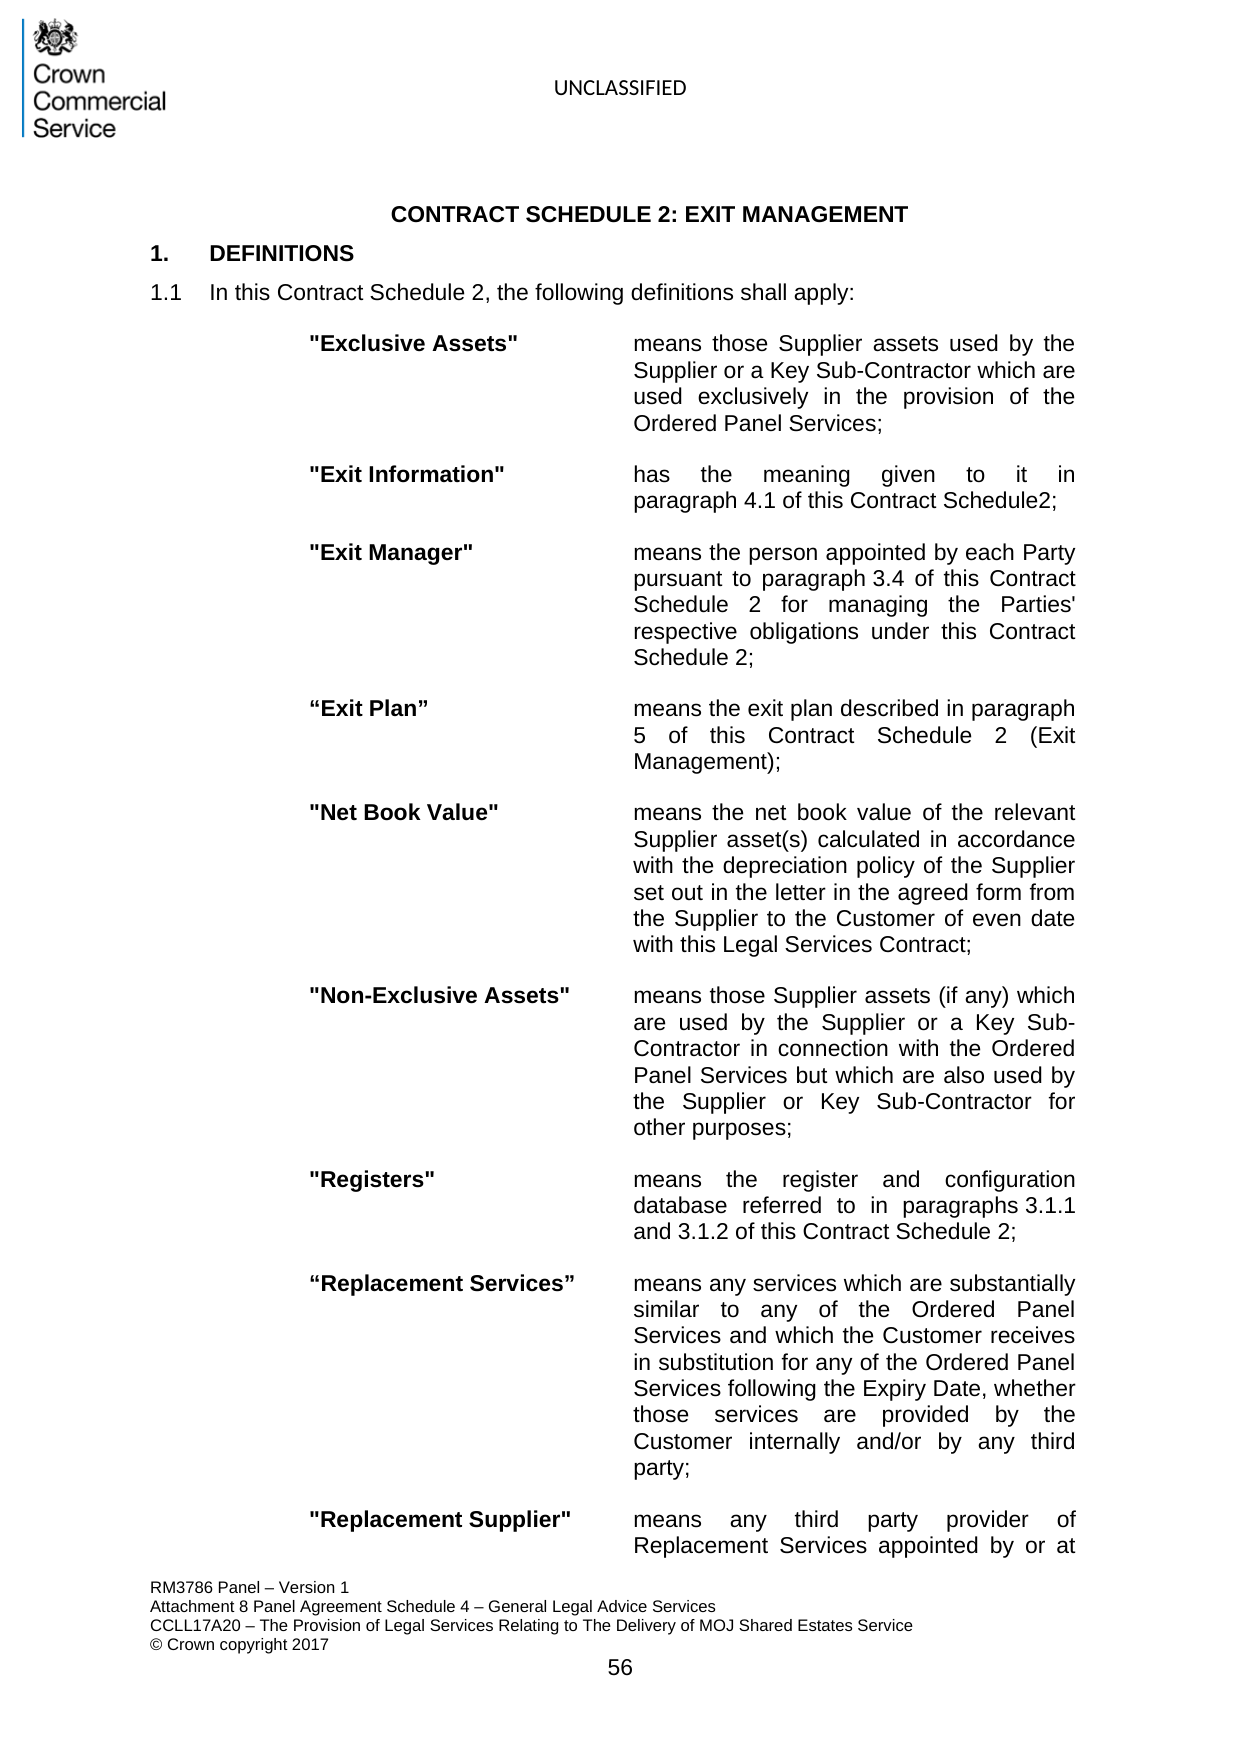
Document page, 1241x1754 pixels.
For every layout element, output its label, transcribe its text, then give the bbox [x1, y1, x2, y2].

subtitle DEFINITIONS [150, 240, 1090, 267]
table_header means those Supplier assets used by the Supplier or a Key Sub-Contractor which are used exclusively in the provision of the Ordered Panel Services; [604, 318, 1087, 448]
table_cell "Registers" [309, 1153, 604, 1257]
table_cell means those Supplier assets (if any) which are used by the Supplier or a Key Sub-Contractor in connection with the Ordered Panel Services but which are also used by the Supplier or Key Sub-Contractor for other purposes; [604, 970, 1087, 1153]
table_cell means any services which are substantially similar to any of the Ordered Panel Services and which the Customer receives in substitution for any of the Ordered Panel Services following the Expiry Date, whether those services are provided by the Customer internally and/or by any third party; [604, 1257, 1087, 1493]
table_cell means the net book value of the relevant Supplier asset(s) calculated in accordance with the depreciation policy of the Supplier set out in the letter in the agreed form from the Supplier to the Customer of even date with this Legal Services Contract; [604, 787, 1087, 970]
table_cell “Exit Plan” [309, 683, 604, 787]
table_cell "Net Book Value" [309, 787, 604, 970]
table_cell means the register and configuration database referred to in paragraphs 3.1.1 and 3.1.2 of this Contract Schedule 2; [604, 1153, 1087, 1257]
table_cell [309, 1493, 604, 1558]
table_cell "Non-Exclusive Assets" [309, 970, 604, 1153]
subtitle CONTRACT SCHEDULE 2: EXIT MANAGEMENT [209, 201, 1090, 228]
table_cell “Replacement Services” [309, 1257, 604, 1493]
table_cell means the person appointed by each Party pursuant to paragraph 3.4 of this Contract Schedule 2 for managing the Parties' respective obligations under this Contract Schedule 2; [604, 526, 1087, 683]
table_cell "Exit Information" [309, 448, 604, 526]
picture [21, 18, 166, 138]
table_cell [604, 1493, 1087, 1558]
table_cell "Exit Manager" [309, 526, 604, 683]
text In this Contract Schedule 2, the following definitions shall apply: [150, 279, 1090, 305]
table_cell means the exit plan described in paragraph 5 of this Contract Schedule 2 (Exit Management); [604, 683, 1087, 787]
table_cell has the meaning given to it in paragraph 4.1 of this Contract Schedule2; [604, 448, 1087, 526]
table_header "Exclusive Assets" [309, 318, 604, 448]
